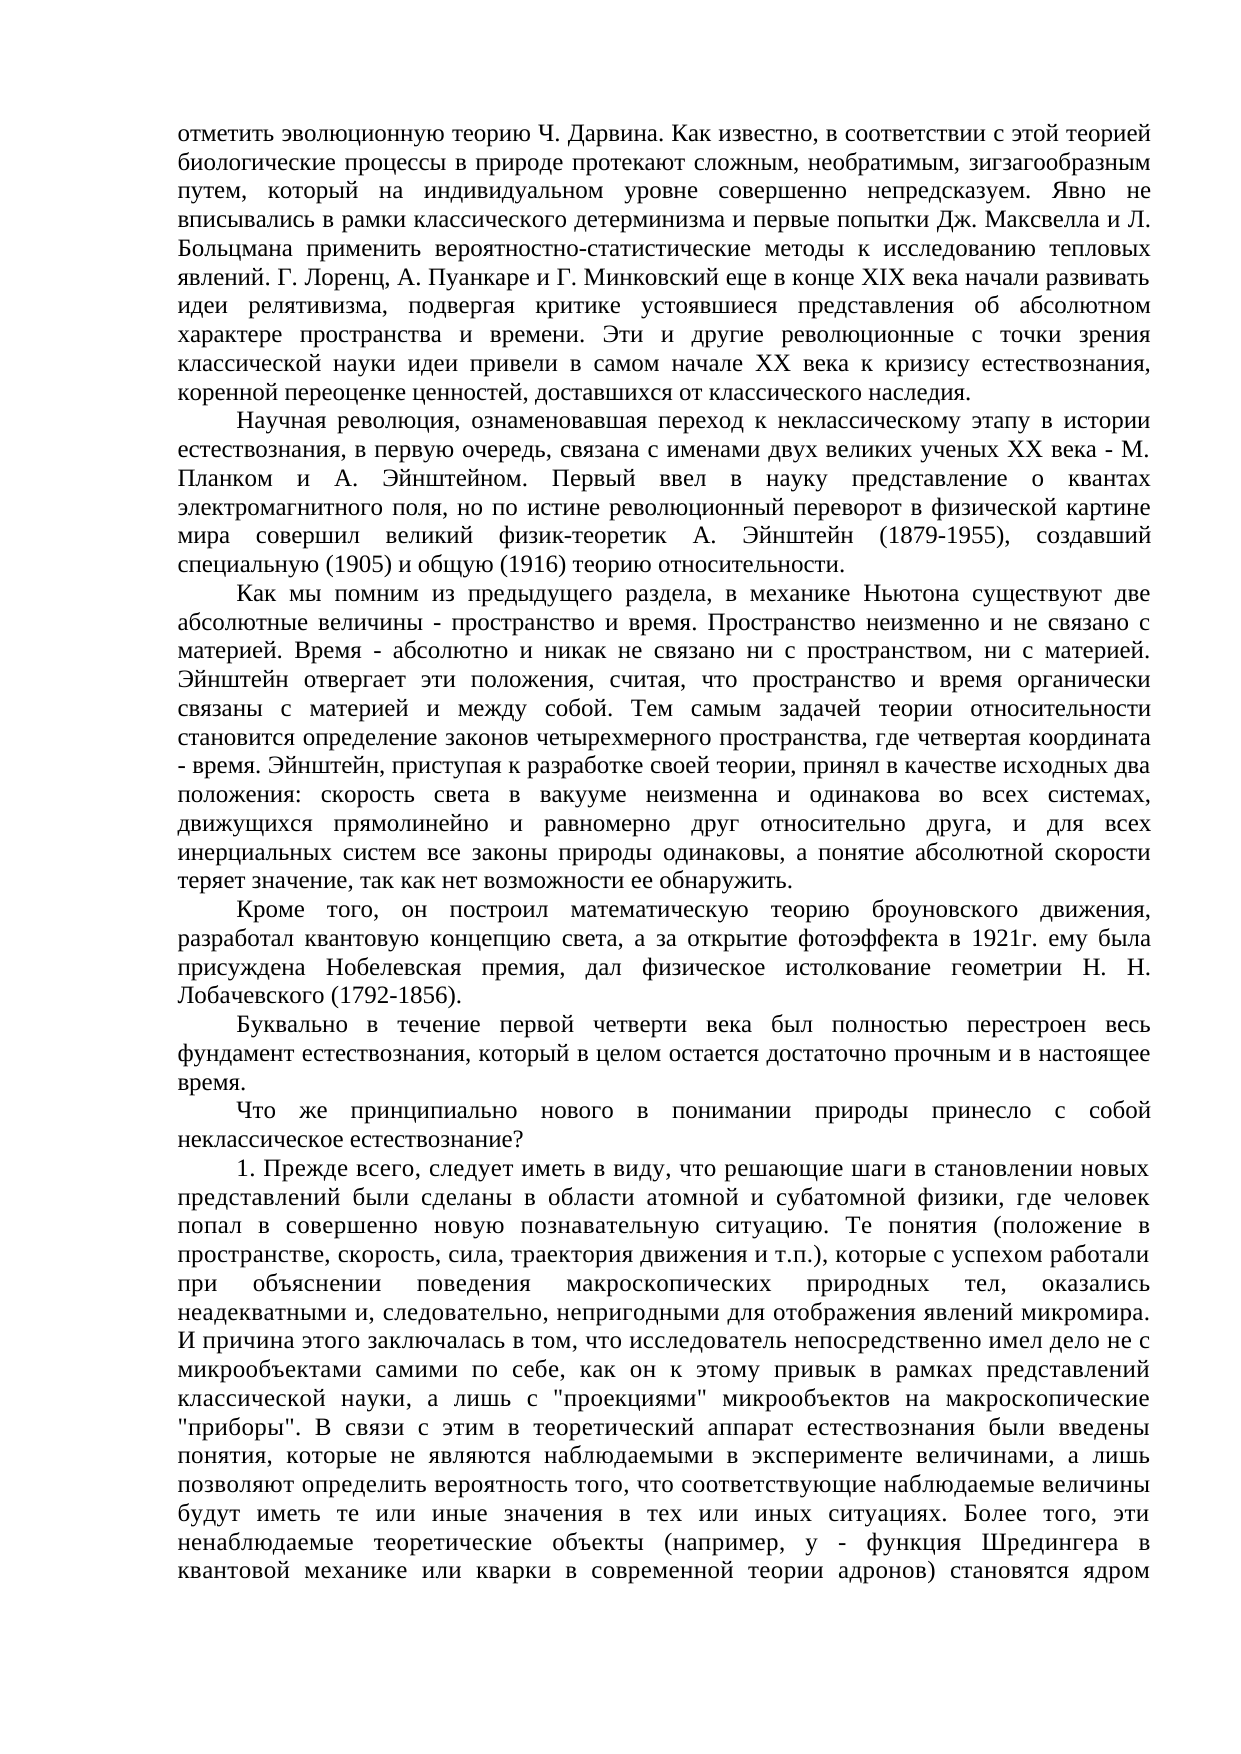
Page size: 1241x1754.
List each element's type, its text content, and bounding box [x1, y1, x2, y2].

text Научная революция, ознаменовавшая переход к неклассическому этапу в истории естествознания, в первую очередь, связана с именами двух великих ученых XX века - М. Планком и А. Эйнштейном. Первый ввел в науку представление о квантах электромагнитного поля, но по истине революционный переворот в физической картине мира совершил великий физик-теоретик А. Эйнштейн (1879-1955), создавший специальную (1905) и общую (1916) теорию относительности. [177, 406, 1152, 578]
text Что же принципиально нового в понимании природы принесло с собой неклассическое естествознание? [177, 1096, 1152, 1153]
text Буквально в течение первой четверти века был полностью перестроен весь фундамент естествознания, который в целом остается достаточно прочным и в настоящее время. [177, 1009, 1152, 1096]
text Как мы помним из предыдущего раздела, в механике Ньютона существуют две абсолютные величины - пространство и время. Пространство неизменно и не связано с материей. Время - абсолютно и никак не связано ни с пространством, ни с материей. Эйнштейн отвергает эти положения, считая, что пространство и время органически связаны с материей и между собой. Тем самым задачей теории относительности становится определение законов четырехмерного пространства, где четвертая координата - время. Эйнштейн, приступая к разработке своей теории, принял в качестве исходных два положения: скорость света в вакууме неизменна и одинакова во всех системах, движущихся прямолинейно и равномерно друг относительно друга, и для всех инерциальных систем все законы природы одинаковы, а понятие абсолютной скорости теряет значение, так как нет возможности ее обнаружить. [177, 578, 1152, 894]
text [177, 1153, 1152, 1584]
text Кроме того, он построил математическую теорию броуновского движения, разработал квантовую концепцию света, а за открытие фотоэффекта в 1921г. ему была присуждена Нобелевская премия, дал физическое истолкование геометрии Н. Н. Лобачевского (1792-1856). [177, 894, 1152, 1009]
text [177, 118, 1152, 406]
